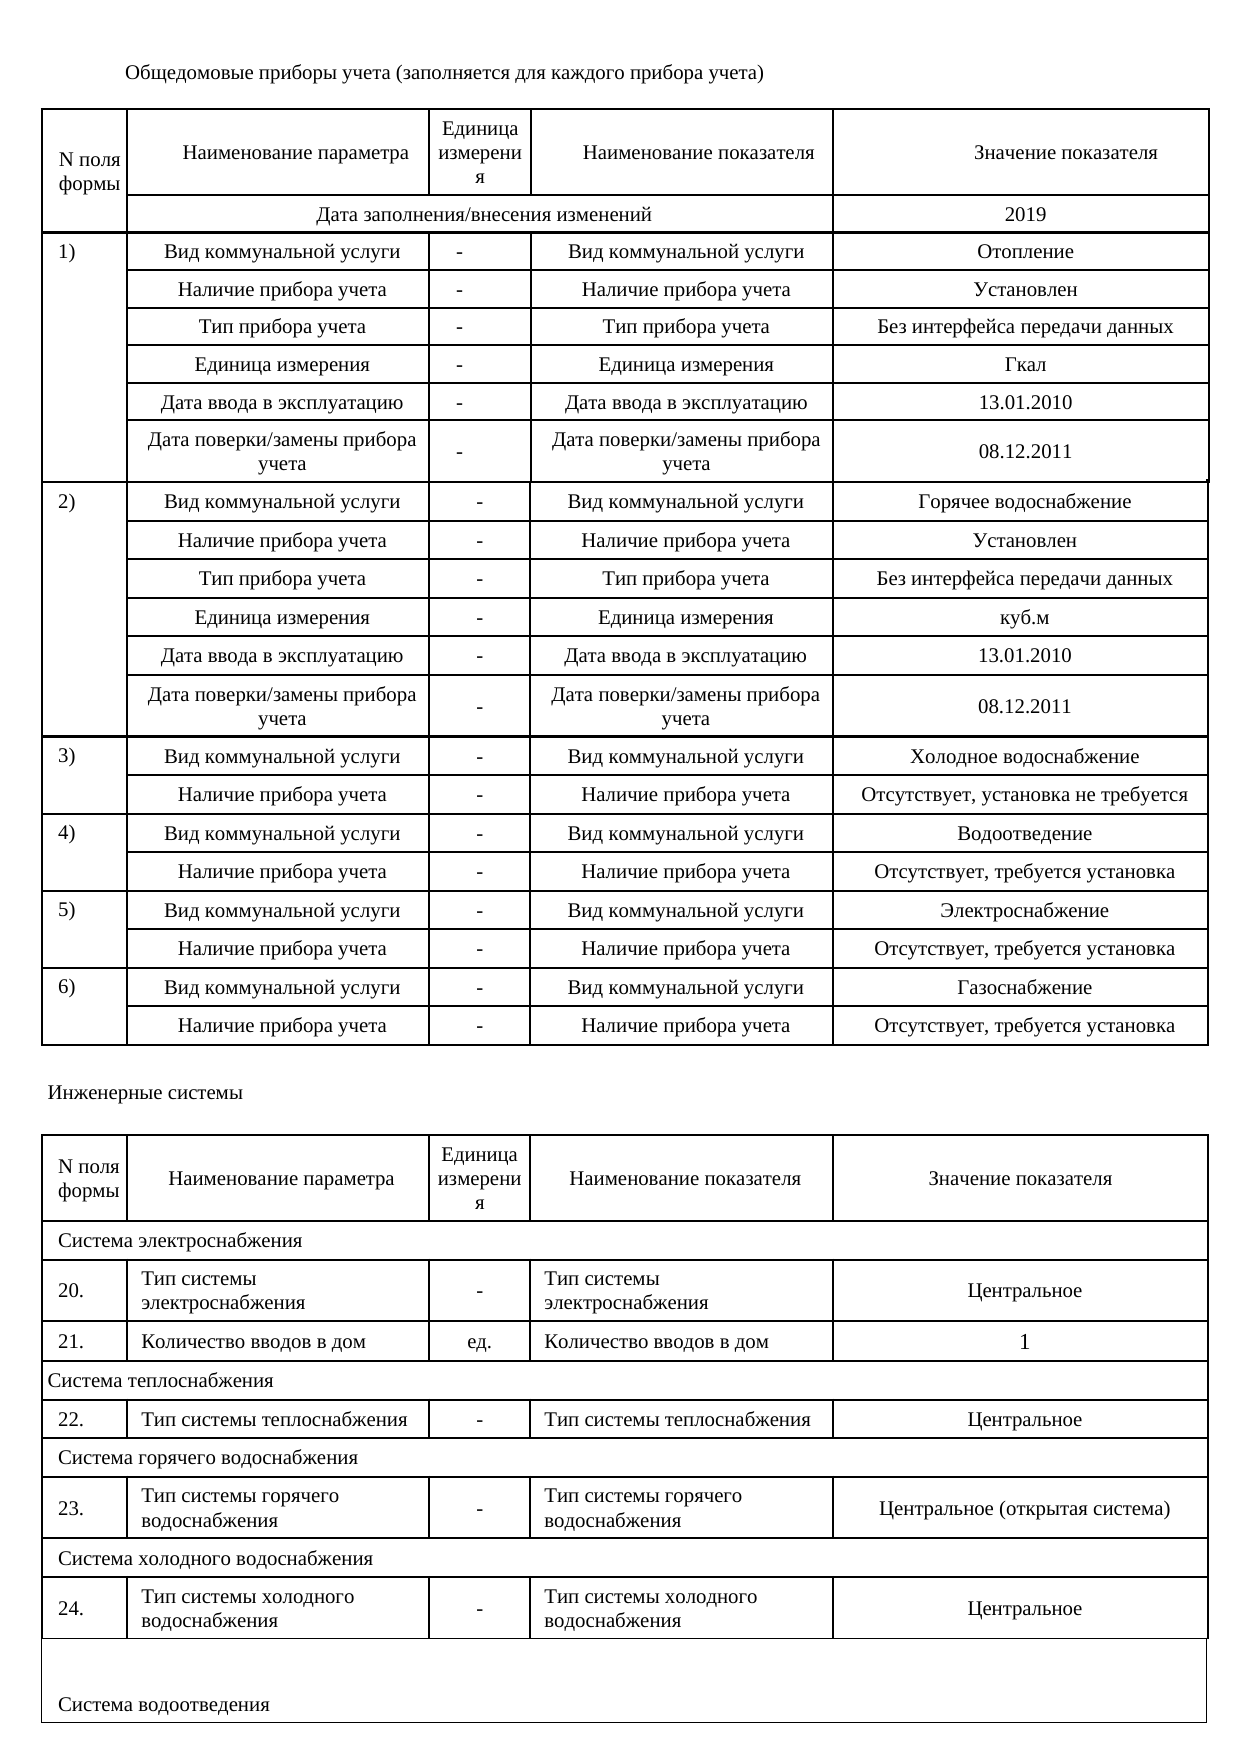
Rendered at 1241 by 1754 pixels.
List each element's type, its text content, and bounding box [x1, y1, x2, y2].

table_cell - [430, 637, 529, 674]
table_cell Тип системы горячего водоснабжения [531, 1478, 832, 1537]
table_cell Наличие прибора учета [531, 1007, 832, 1044]
table_cell - [430, 384, 530, 419]
table_cell Тип системы теплоснабжения [128, 1401, 428, 1437]
table_cell Центральное (открытая система) [834, 1478, 1207, 1537]
table_cell 08.12.2011 [834, 676, 1207, 735]
table_cell 23. [43, 1478, 126, 1537]
table_cell 5) [43, 892, 126, 967]
table_cell Вид коммунальной услуги [531, 815, 832, 851]
table_cell Наличие прибора учета [128, 930, 428, 967]
table_cell Дата заполнения/внесения изменений [128, 196, 832, 231]
table_cell Единица измерения [430, 1136, 529, 1220]
table_cell 1 [834, 1322, 1207, 1360]
table_cell - [430, 892, 529, 928]
table_cell Центральное [834, 1261, 1207, 1320]
table_cell Наименование параметра [128, 1136, 428, 1220]
table_cell - [430, 1261, 529, 1320]
table_cell Значение показателя [834, 1136, 1207, 1220]
table_cell Единица измерения [532, 346, 832, 382]
table_cell Дата поверки/замены прибора учета [128, 421, 428, 481]
table_cell Количество вводов в дом [531, 1322, 832, 1360]
table_cell Вид коммунальной услуги [128, 738, 428, 774]
table_cell Вид коммунальной услуги [128, 892, 428, 928]
table_cell Наличие прибора учета [531, 776, 832, 812]
table_header Наименование показателя [532, 110, 832, 194]
table_cell ед. [430, 1322, 529, 1360]
table_cell Инженерные системы [42, 1046, 1202, 1134]
table_cell - [430, 930, 529, 967]
table_cell Единица измерения [128, 599, 428, 635]
table_cell Отсутствует, требуется установка [834, 930, 1207, 967]
table_cell 3) [43, 738, 126, 812]
table_cell Без интерфейса передачи данных [834, 560, 1207, 597]
table_cell Водоотведение [834, 815, 1207, 851]
table_cell 24. [43, 1578, 126, 1637]
table_cell - [430, 1478, 529, 1537]
table_cell Система электроснабжения [43, 1222, 1207, 1258]
table_cell - [430, 309, 530, 344]
table_cell Система теплоснабжения [43, 1362, 1207, 1398]
table_cell Наличие прибора учета [128, 853, 428, 889]
table_cell Система водоотведения [42, 1639, 1206, 1722]
table_cell - [430, 676, 529, 735]
table_cell 21. [43, 1322, 126, 1360]
table_cell Вид коммунальной услуги [128, 234, 428, 269]
table_cell Вид коммунальной услуги [128, 483, 428, 519]
table_cell Дата ввода в эксплуатацию [531, 637, 832, 674]
table_cell Дата ввода в эксплуатацию [532, 384, 832, 419]
table_cell - [430, 969, 529, 1005]
table_cell Вид коммунальной услуги [532, 234, 832, 269]
table_cell Центральное [834, 1401, 1207, 1437]
table_cell 13.01.2010 [834, 384, 1208, 419]
table_cell Дата поверки/замены прибора учета [531, 676, 832, 735]
table_cell Электроснабжение [834, 892, 1207, 928]
table_cell Без интерфейса передачи данных [834, 309, 1208, 344]
table_cell Тип прибора учета [128, 309, 428, 344]
table_cell Единица измерения [128, 346, 428, 382]
table_cell Тип системы электроснабжения [531, 1261, 832, 1320]
table_cell - [430, 1007, 529, 1044]
table_cell - [430, 1578, 529, 1637]
table_cell Отсутствует, требуется установка [834, 853, 1207, 889]
table_cell Холодное водоснабжение [834, 738, 1207, 774]
table_cell Газоснабжение [834, 969, 1207, 1005]
table_cell Дата ввода в эксплуатацию [128, 637, 428, 674]
table_cell Тип прибора учета [128, 560, 428, 597]
table_cell Дата поверки/замены прибора учета [532, 421, 832, 481]
table_cell Установлен [834, 271, 1208, 307]
table_cell Вид коммунальной услуги [128, 815, 428, 851]
table_cell Вид коммунальной услуги [531, 738, 832, 774]
table_cell Система горячего водоснабжения [43, 1439, 1207, 1476]
text Общедомовые приборы учета (заполняется для каждого прибора учета) [125, 59, 1205, 84]
table_cell Вид коммунальной услуги [531, 969, 832, 1005]
table_cell 4) [43, 815, 126, 889]
table_cell Дата ввода в эксплуатацию [128, 384, 428, 419]
table_header Единица измерения [430, 110, 530, 194]
table_cell - [430, 776, 529, 812]
table_cell - [430, 815, 529, 851]
table_cell 13.01.2010 [834, 637, 1207, 674]
table_cell Вид коммунальной услуги [531, 892, 832, 928]
table_header Значение показателя [834, 110, 1208, 194]
table_cell N поля формы [43, 1136, 126, 1220]
table_cell Наличие прибора учета [531, 853, 832, 889]
table_cell Вид коммунальной услуги [531, 483, 832, 519]
table_cell 08.12.2011 [834, 421, 1208, 481]
table_cell Дата поверки/замены прибора учета [128, 676, 428, 735]
table_cell Тип системы горячего водоснабжения [128, 1478, 428, 1537]
table_cell 2) [43, 483, 126, 735]
table_cell - [430, 599, 529, 635]
table_cell Наличие прибора учета [532, 271, 832, 307]
table_cell Вид коммунальной услуги [128, 969, 428, 1005]
table_cell 6) [43, 969, 126, 1044]
table_cell - [430, 271, 530, 307]
table_cell Тип системы электроснабжения [128, 1261, 428, 1320]
table_header N поля формы [43, 110, 126, 231]
table_cell Центральное [834, 1578, 1207, 1637]
table_cell - [430, 234, 530, 269]
table_cell 1) [43, 234, 126, 481]
table_cell Наличие прибора учета [531, 522, 832, 558]
table_cell Тип системы теплоснабжения [531, 1401, 832, 1437]
table_cell Наличие прибора учета [531, 930, 832, 967]
table_cell - [430, 560, 529, 597]
table_cell - [430, 346, 530, 382]
table_cell Гкал [834, 346, 1208, 382]
table_cell Горячее водоснабжение [834, 483, 1207, 519]
table_cell [1202, 1046, 1207, 1134]
table_cell Количество вводов в дом [128, 1322, 428, 1360]
table_cell - [430, 1401, 529, 1437]
table_cell 2019 [834, 196, 1208, 231]
table_cell - [430, 421, 530, 481]
table_cell Система холодного водоснабжения [43, 1539, 1207, 1576]
table_cell Установлен [834, 522, 1207, 558]
table_cell Наименование показателя [531, 1136, 832, 1220]
table_cell Тип системы холодного водоснабжения [128, 1578, 428, 1637]
table_cell Тип системы холодного водоснабжения [531, 1578, 832, 1637]
table_cell Отопление [834, 234, 1208, 269]
table_cell куб.м [834, 599, 1207, 635]
table_header Наименование параметра [128, 110, 428, 194]
table_cell - [430, 483, 529, 519]
table_cell Тип прибора учета [531, 560, 832, 597]
table_cell Наличие прибора учета [128, 1007, 428, 1044]
table_cell Тип прибора учета [532, 309, 832, 344]
table_cell Отсутствует, установка не требуется [834, 776, 1207, 812]
table_cell - [430, 853, 529, 889]
table_cell - [430, 522, 529, 558]
table_cell Отсутствует, требуется установка [834, 1007, 1207, 1044]
table_cell Наличие прибора учета [128, 776, 428, 812]
table_cell - [430, 738, 529, 774]
table_cell Наличие прибора учета [128, 522, 428, 558]
table_cell Наличие прибора учета [128, 271, 428, 307]
table_cell 20. [43, 1261, 126, 1320]
table_cell 22. [43, 1401, 126, 1437]
table_cell Единица измерения [531, 599, 832, 635]
